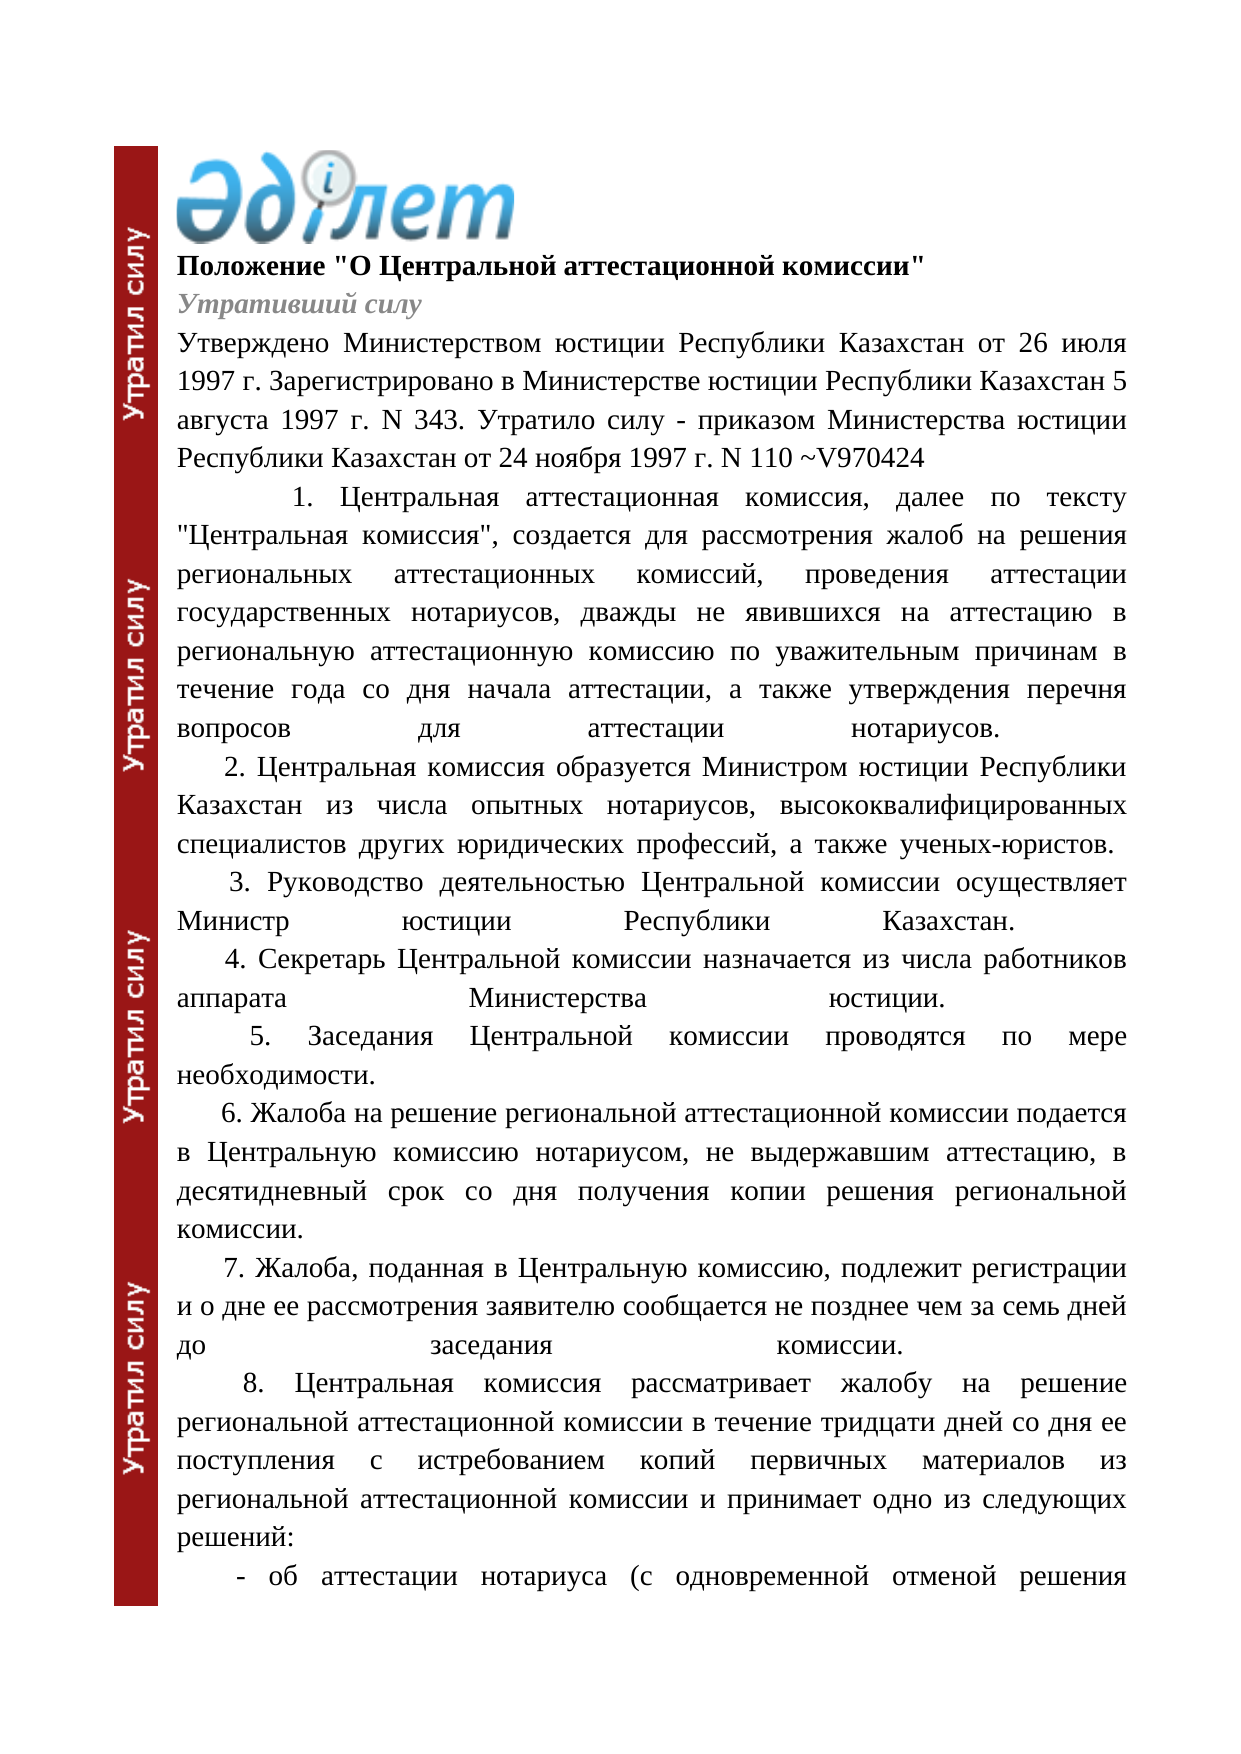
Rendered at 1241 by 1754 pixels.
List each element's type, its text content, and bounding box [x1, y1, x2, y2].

text Утративший силу [112, 286, 1128, 320]
text Утверждено Министерством юстиции Республики Казахстан от 26 июля 1997 г. Зарегистрировано в Министерстве юстиции Республики Казахстан 5 августа 1997 г. N 343. Утратило силу - приказом Министерства юстиции Республики Казахстан от 24 ноября 1997 г. N 110 ~V970424 [112, 325, 1128, 474]
picture [114, 320, 158, 325]
picture [114, 1592, 158, 1606]
text Положение "О Центральной аттестационной комиссии" [112, 248, 1128, 281]
picture [176, 150, 515, 244]
picture [114, 146, 158, 248]
picture [114, 474, 158, 479]
picture [114, 281, 158, 286]
